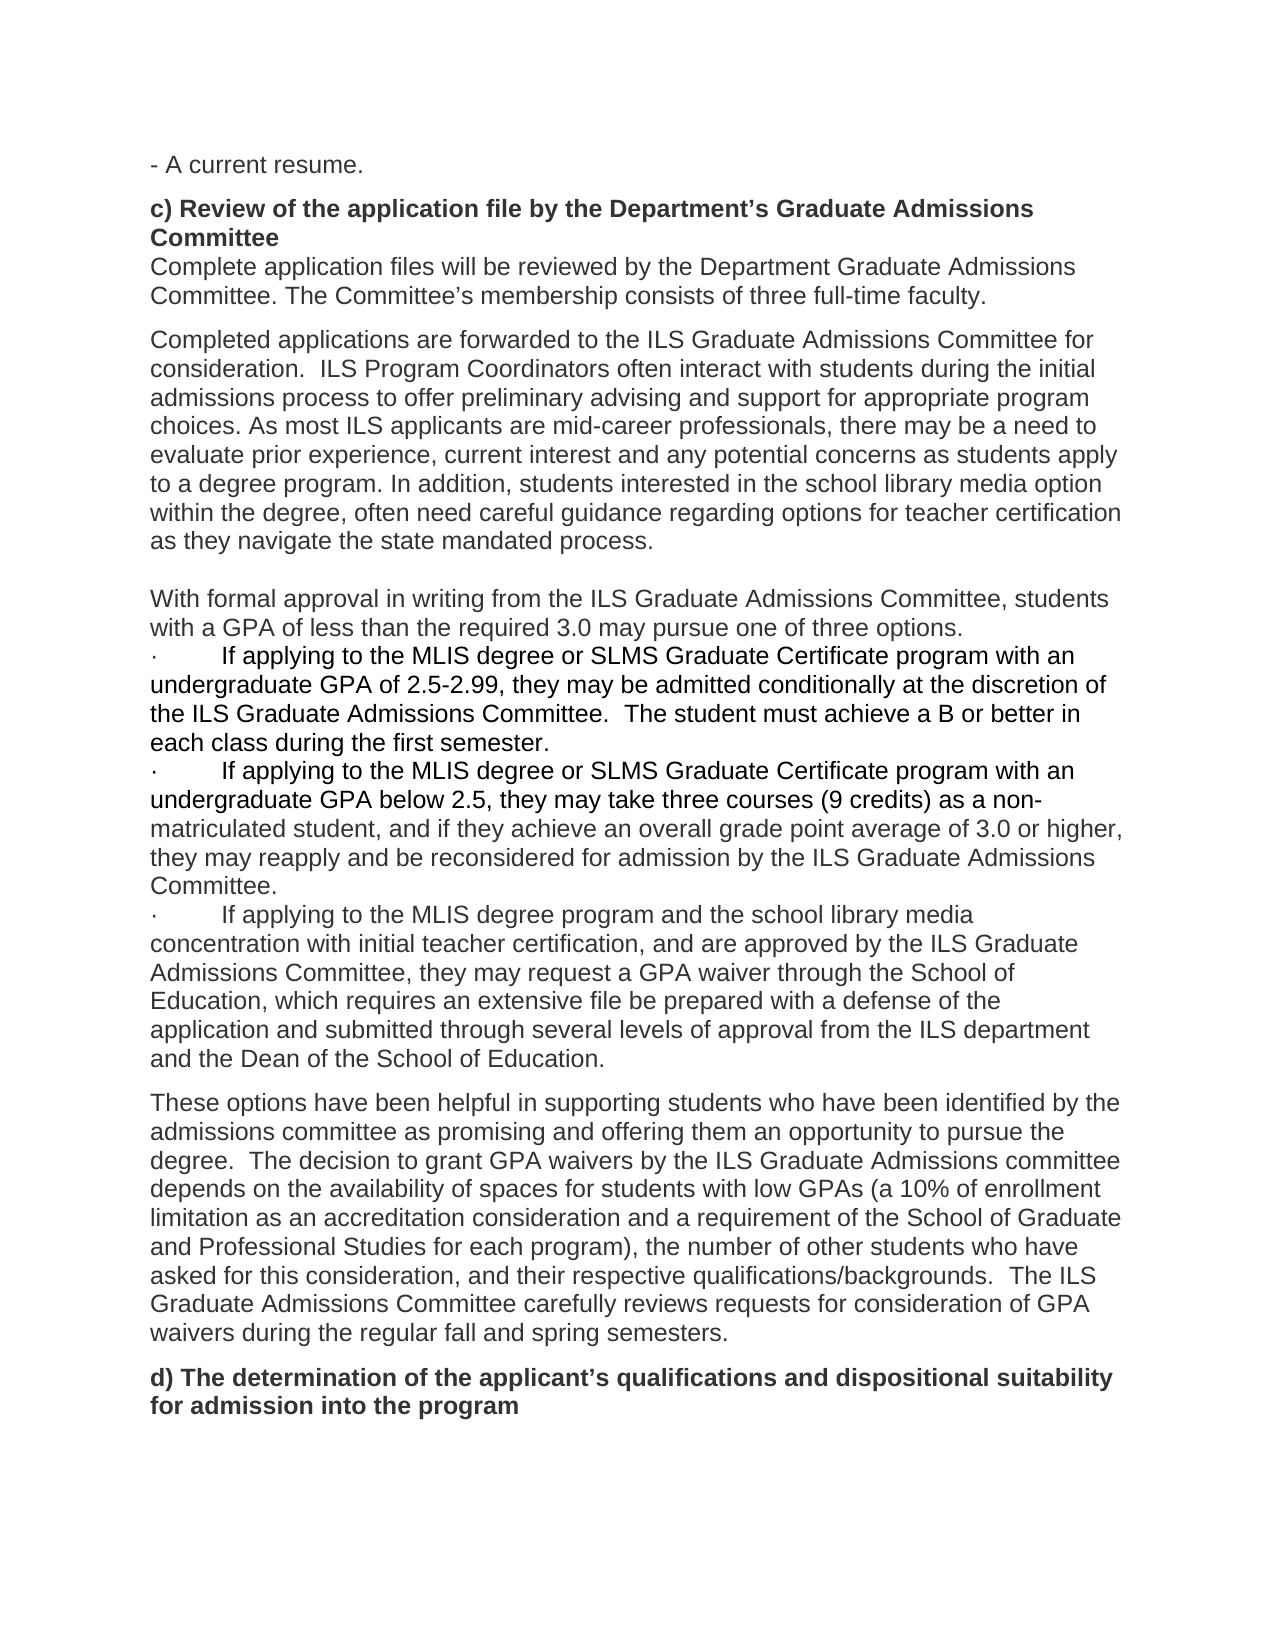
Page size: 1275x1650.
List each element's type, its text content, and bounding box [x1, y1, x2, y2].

text d) The determination of the applicant’s qualifications and dispositional suitability for admission into the program [150, 1362, 1125, 1420]
text Completed applications are forwarded to the ILS Graduate Admissions Committee for consideration. ILS Program Coordinators often interact with students during the initial admissions process to offer preliminary advising and support for appropriate program choices. As most ILS applicants are mid-career professionals, there may be a need to evaluate prior experience, current interest and any potential concerns as students apply to a degree program. In addition, students interested in the school library media option within the degree, often need careful guidance regarding options for teacher certification as they navigate the state mandated process. With formal approval in writing from the ILS Graduate Admissions Committee, students with a GPA of less than the required 3.0 may pursue one of three options. · If applying to the MLIS degree or SLMS Graduate Certificate program with an undergraduate GPA of 2.5-2.99, they may be admitted conditionally at the discretion of the ILS Graduate Admissions Committee. The student must achieve a B or better in each class during the first semester. · If applying to the MLIS degree or SLMS Graduate Certificate program with an undergraduate GPA below 2.5, they may take three courses (9 credits) as a non-matriculated student, and if they achieve an overall grade point average of 3.0 or higher, they may reapply and be reconsidered for admission by the ILS Graduate Admissions Committee. · If applying to the MLIS degree program and the school library media concentration with initial teacher certification, and are approved by the ILS Graduate Admissions Committee, they may request a GPA waiver through the School of Education, which requires an extensive file be prepared with a defense of the application and submitted through several levels of approval from the ILS department and the Dean of the School of Education. [150, 325, 1125, 1072]
text Complete application files will be reviewed by the Department Graduate Admissions Committee. The Committee’s membership consists of three full-time faculty. [150, 252, 1125, 309]
text - A current resume. [150, 150, 1125, 179]
text c) Review of the application file by the Department’s Graduate Admissions Committee [150, 194, 1125, 252]
text These options have been helpful in supporting students who have been identified by the admissions committee as promising and offering them an opportunity to pursue the degree. The decision to grant GPA waivers by the ILS Graduate Admissions committee depends on the availability of spaces for students with low GPAs (a 10% of enrollment limitation as an accreditation consideration and a requirement of the School of Graduate and Professional Studies for each program), the number of other students who have asked for this consideration, and their respective qualifications/backgrounds. The ILS Graduate Admissions Committee carefully reviews requests for consideration of GPA waivers during the regular fall and spring semesters. [150, 1088, 1125, 1347]
